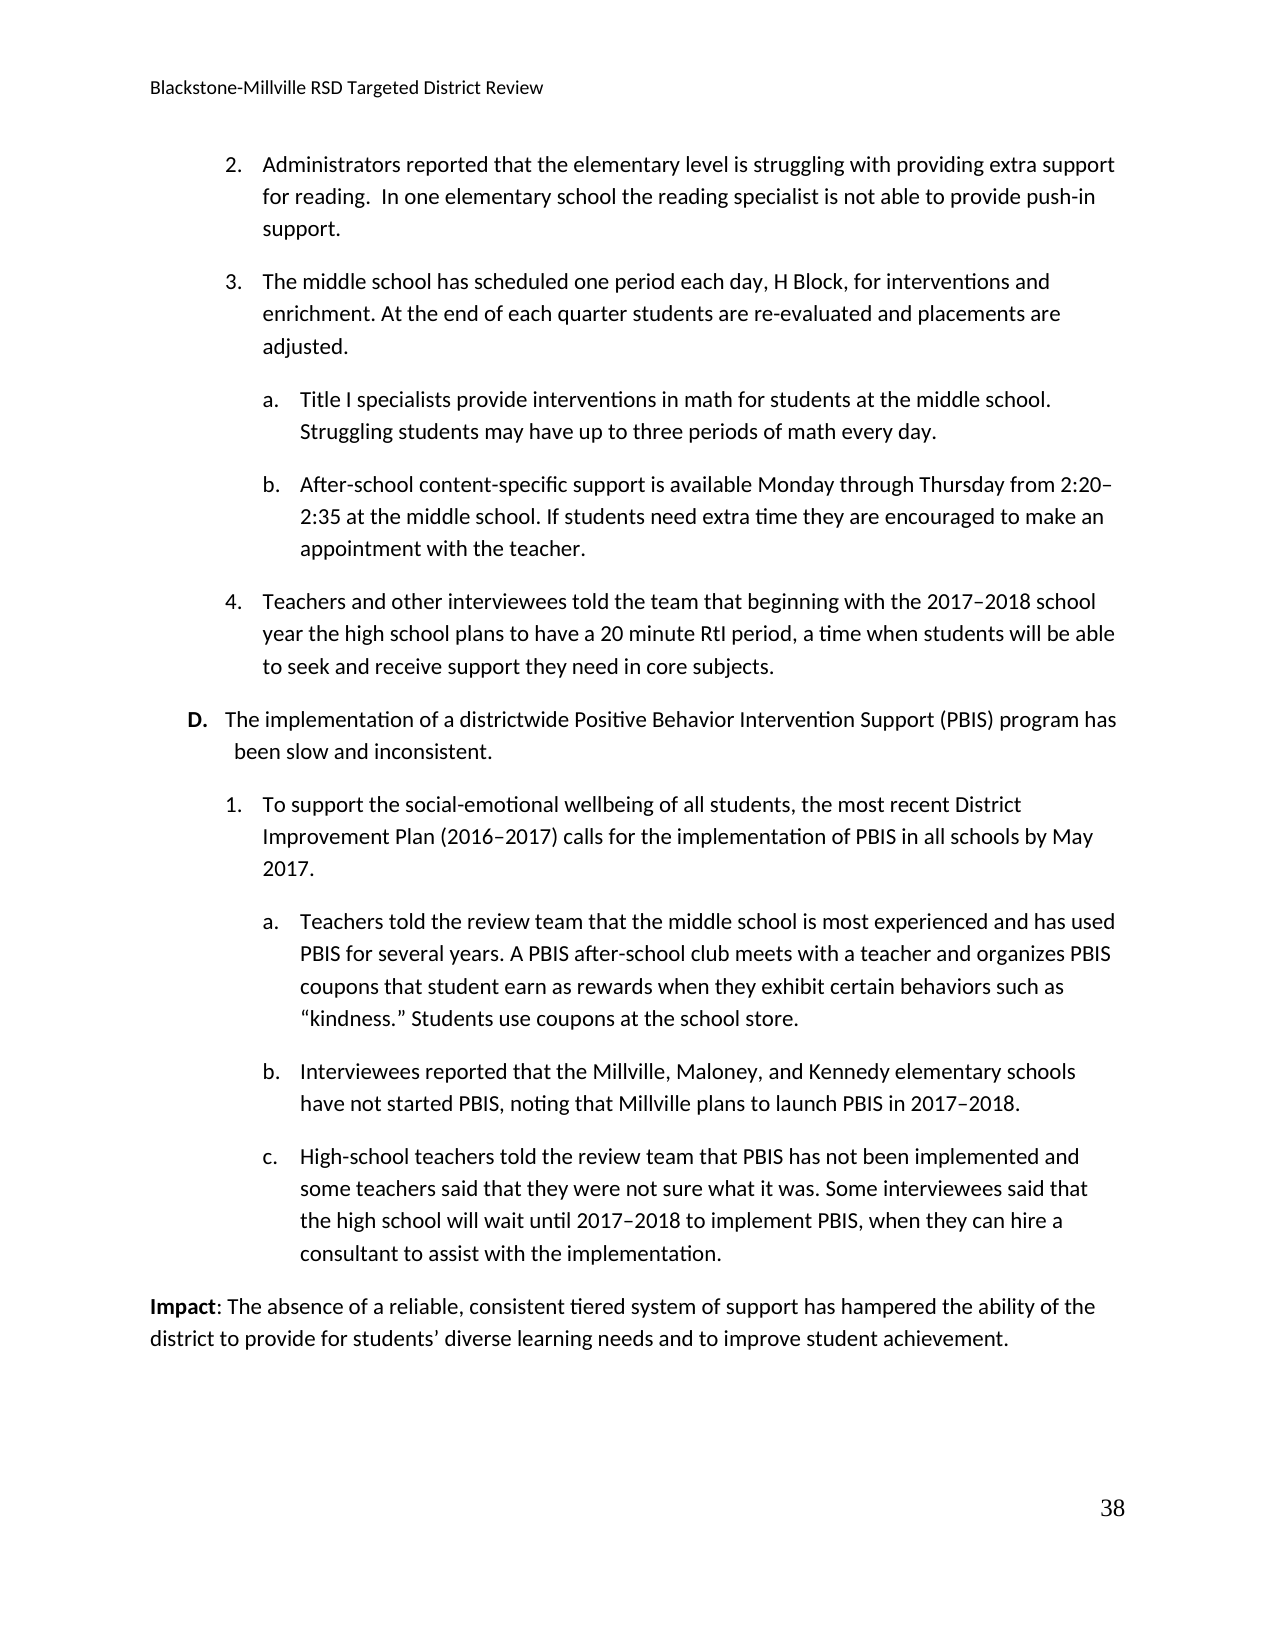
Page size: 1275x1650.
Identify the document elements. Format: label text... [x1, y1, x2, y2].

list Interviewees reported that the Millville, Maloney, and Kennedy elementary schools have not started PBIS, noting that Millville plans to launch PBIS in 2017–2018. [262, 1057, 1125, 1117]
list After-school content-specific support is available Monday through Thursday from 2:20–2:35 at the middle school. If students need extra time they are encouraged to make an appointment with the teacher. [262, 470, 1125, 562]
list High-school teachers told the review team that PBIS has not been implemented and some teachers said that they were not sure what it was. Some interviewees said that the high school will wait until 2017–2018 to implement PBIS, when they can hire a consultant to assist with the implementation. [262, 1142, 1125, 1267]
list Administrators reported that the elementary level is struggling with providing extra support for reading. In one elementary school the reading specialist is not able to provide push-in support. [225, 150, 1125, 242]
list The implementation of a districtwide Positive Behavior Intervention Support (PBIS) program has been slow and inconsistent. [187, 705, 1125, 765]
list Teachers and other interviewees told the team that beginning with the 2017–2018 school year the high school plans to have a 20 minute RtI period, a time when students will be able to seek and receive support they need in core subjects. [225, 587, 1125, 680]
list Title I specialists provide interventions in math for students at the middle school. Struggling students may have up to three periods of math every day. [262, 385, 1125, 445]
text Impact: The absence of a reliable, consistent tiered system of support has hampered the ability of the district to provide for students’ diverse learning needs and to improve student achievement. [150, 1292, 1125, 1352]
list The middle school has scheduled one period each day, H Block, for interventions and enrichment. At the end of each quarter students are re-evaluated and placements are adjusted. [225, 267, 1125, 360]
list To support the social-emotional wellbeing of all students, the most recent District Improvement Plan (2016–2017) calls for the implementation of PBIS in all schools by May 2017. [225, 790, 1125, 882]
list Teachers told the review team that the middle school is most experienced and has used PBIS for several years. A PBIS after-school club meets with a teacher and organizes PBIS coupons that student earn as rewards when they exhibit certain behaviors such as “kindness.” Students use coupons at the school store. [262, 907, 1125, 1032]
